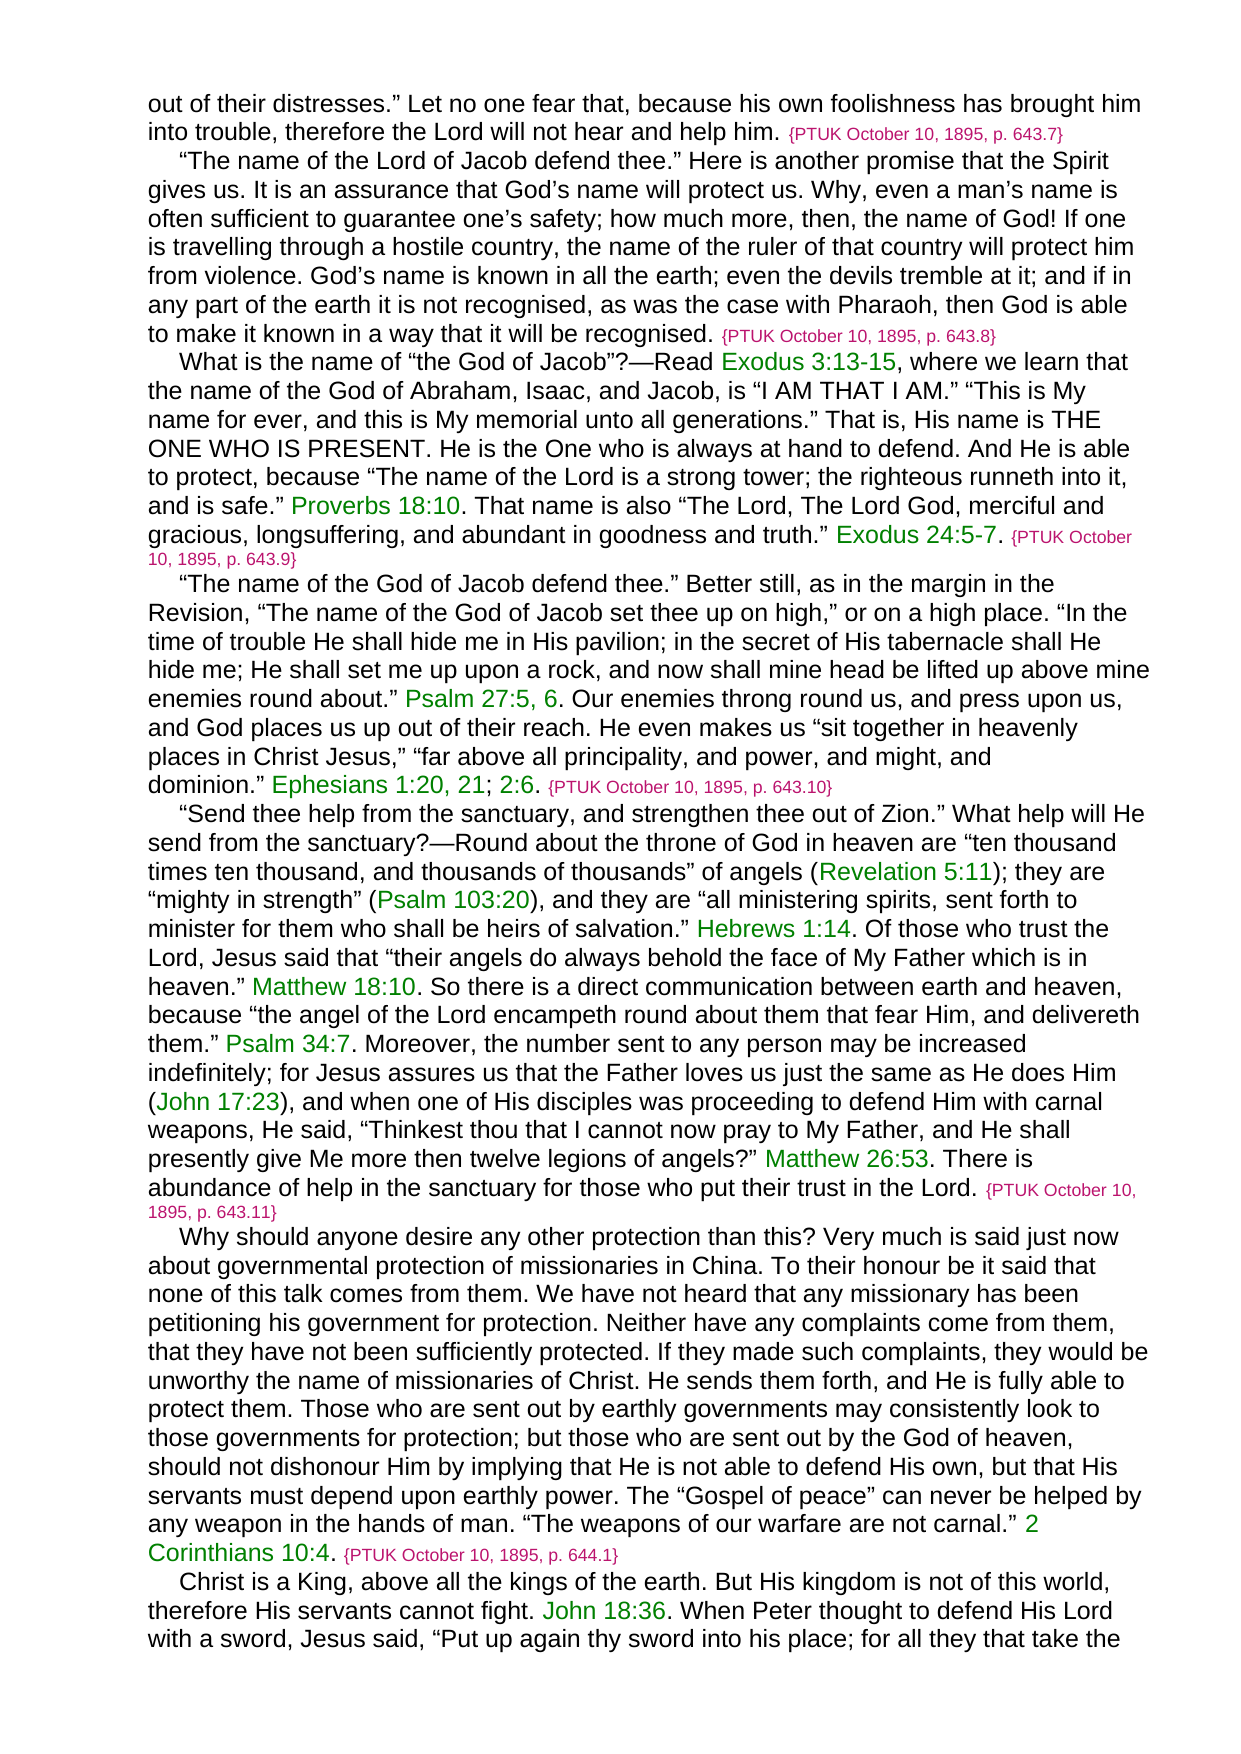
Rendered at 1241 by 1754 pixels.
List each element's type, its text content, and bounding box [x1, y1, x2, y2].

text Why should anyone desire any other protection than this? Very much is said just now about governmental protection of missionaries in China. To their honour be it said that none of this talk comes from them. We have not heard that any missionary has been petitioning his government for protection. Neither have any complaints come from them, that they have not been sufficiently protected. If they made such complaints, they would be unworthy the name of missionaries of Christ. He sends them forth, and He is fully able to protect them. Those who are sent out by earthly governments may consistently look to those governments for protection; but those who are sent out by the God of heaven, should not dishonour Him by implying that He is not able to defend His own, but that His servants must depend upon earthly power. The “Gospel of peace” can never be helped by any weapon in the hands of man. “The weapons of our warfare are not carnal.” 2 Corinthians 10:4. {PTUK October 10, 1895, p. 644.1} [148, 1222, 1152, 1567]
text “Send thee help from the sanctuary, and strengthen thee out of Zion.” What help will He send from the sanctuary?—Round about the throne of God in heaven are “ten thousand times ten thousand, and thousands of thousands” of angels (Revelation 5:11); they are “mighty in strength” (Psalm 103:20), and they are “all ministering spirits, sent forth to minister for them who shall be heirs of salvation.” Hebrews 1:14. Of those who trust the Lord, Jesus said that “their angels do always behold the face of My Father which is in heaven.” Matthew 18:10. So there is a direct communication between earth and heaven, because “the angel of the Lord encampeth round about them that fear Him, and delivereth them.” Psalm 34:7. Moreover, the number sent to any person may be increased indefinitely; for Jesus assures us that the Father loves us just the same as He does Him (John 17:23), and when one of His disciples was proceeding to defend Him with carnal weapons, He said, “Thinkest thou that I cannot now pray to My Father, and He shall presently give Me more then twelve legions of angels?” Matthew 26:53. There is abundance of help in the sanctuary for those who put their trust in the Lord. {PTUK October 10, 1895, p. 643.11} [148, 799, 1152, 1222]
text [148, 1567, 1152, 1653]
text “The name of the God of Jacob defend thee.” Better still, as in the margin in the Revision, “The name of the God of Jacob set thee up on high,” or on a high place. “In the time of trouble He shall hide me in His pavilion; in the secret of His tabernacle shall He hide me; He shall set me up upon a rock, and now shall mine head be lifted up above mine enemies round about.” Psalm 27:5, 6. Our enemies throng round us, and press upon us, and God places us up out of their reach. He even makes us “sit together in heavenly places in Christ Jesus,” “far above all principality, and power, and might, and dominion.” Ephesians 1:20, 21; 2:6. {PTUK October 10, 1895, p. 643.10} [148, 569, 1152, 799]
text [148, 88, 1152, 146]
text “The name of the Lord of Jacob defend thee.” Here is another promise that the Spirit gives us. It is an assurance that God’s name will protect us. Why, even a man’s name is often sufficient to guarantee one’s safety; how much more, then, the name of God! If one is travelling through a hostile country, the name of the ruler of that country will protect him from violence. God’s name is known in all the earth; even the devils tremble at it; and if in any part of the earth it is not recognised, as was the case with Pharaoh, then God is able to make it known in a way that it will be recognised. {PTUK October 10, 1895, p. 643.8} [148, 146, 1152, 347]
text What is the name of “the God of Jacob”?—Read Exodus 3:13-15, where we learn that the name of the God of Abraham, Isaac, and Jacob, is “I AM THAT I AM.” “This is My name for ever, and this is My memorial unto all generations.” That is, His name is THE ONE WHO IS PRESENT. He is the One who is always at hand to defend. And He is able to protect, because “The name of the Lord is a strong tower; the righteous runneth into it, and is safe.” Proverbs 18:10. That name is also “The Lord, The Lord God, merciful and gracious, longsuffering, and abundant in goodness and truth.” Exodus 24:5-7. {PTUK October 10, 1895, p. 643.9} [148, 347, 1152, 569]
